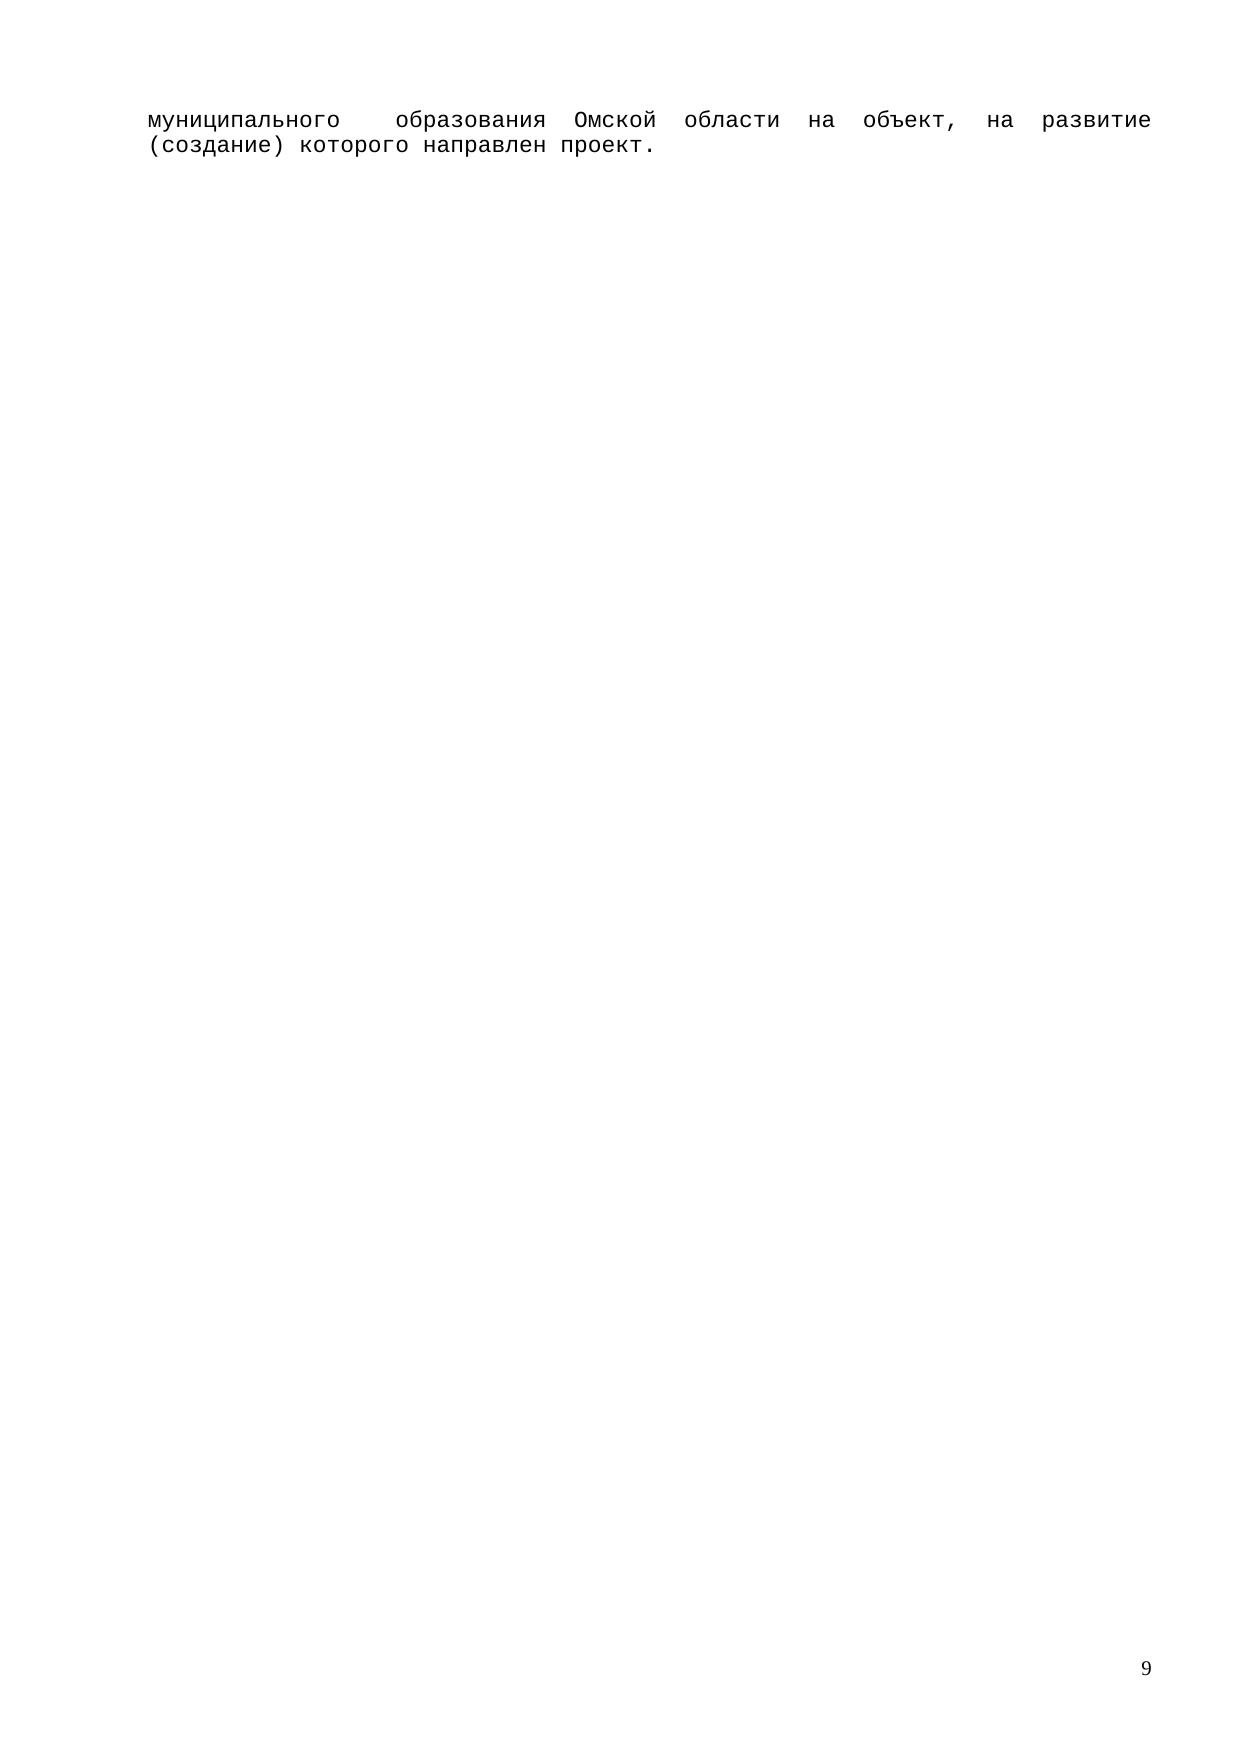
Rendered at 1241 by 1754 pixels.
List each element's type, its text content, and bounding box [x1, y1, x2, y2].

text (создание) которого направлен проект. [148, 134, 1152, 160]
text муниципального образования Омской области на объект, на развитие [148, 108, 1152, 134]
